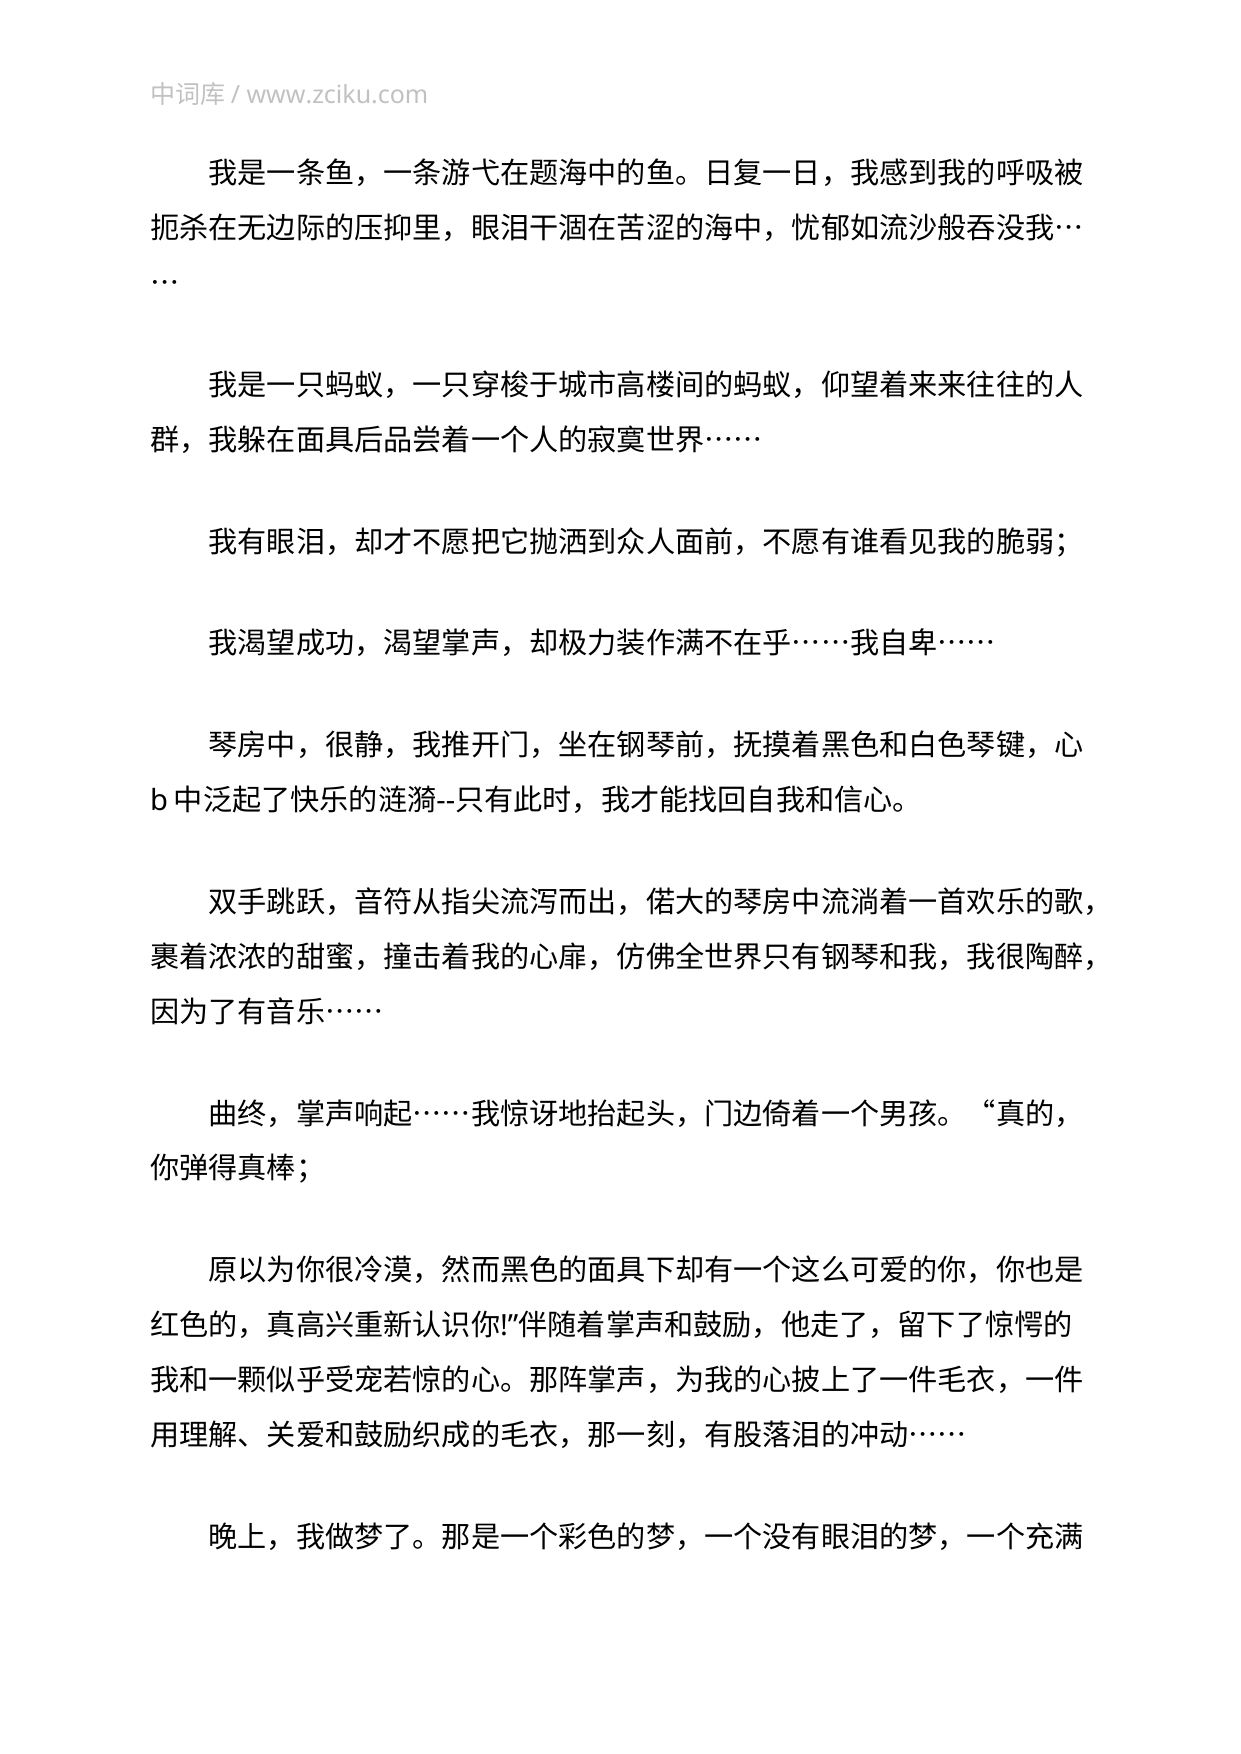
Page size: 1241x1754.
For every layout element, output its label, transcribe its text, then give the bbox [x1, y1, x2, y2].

text 我是一条鱼，一条游弋在题海中的鱼。日复一日，我感到我的呼吸被扼杀在无边际的压抑里，眼泪干涸在苦涩的海中，忧郁如流沙般吞没我…… [150, 150, 1090, 302]
text 我是一只蚂蚁，一只穿梭于城市高楼间的蚂蚁，仰望着来来往往的人群，我躲在面具后品尝着一个人的寂寞世界…… [150, 362, 1090, 459]
text 琴房中，很静，我推开门，坐在钢琴前，抚摸着黑色和白色琴键，心b中泛起了快乐的涟漪--只有此时，我才能找回自我和信心。 [150, 722, 1090, 819]
text 我有眼泪，却才不愿把它抛洒到众人面前，不愿有谁看见我的脆弱； [150, 518, 1090, 561]
text 我渴望成功，渴望掌声，却极力装作满不在乎……我自卑…… [150, 620, 1090, 662]
text 曲终，掌声响起……我惊讶地抬起头，门边倚着一个男孩。“真的，你弹得真棒； [150, 1090, 1090, 1187]
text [150, 1513, 1090, 1556]
text 双手跳跃，音符从指尖流泻而出，偌大的琴房中流淌着一首欢乐的歌，裹着浓浓的甜蜜，撞击着我的心扉，仿佛全世界只有钢琴和我，我很陶醉，因为了有音乐…… [150, 879, 1090, 1031]
text 原以为你很冷漠，然而黑色的面具下却有一个这么可爱的你，你也是红色的，真高兴重新认识你!”伴随着掌声和鼓励，他走了，留下了惊愕的我和一颗似乎受宠若惊的心。那阵掌声，为我的心披上了一件毛衣，一件用理解、关爱和鼓励织成的毛衣，那一刻，有股落泪的冲动…… [150, 1247, 1090, 1454]
